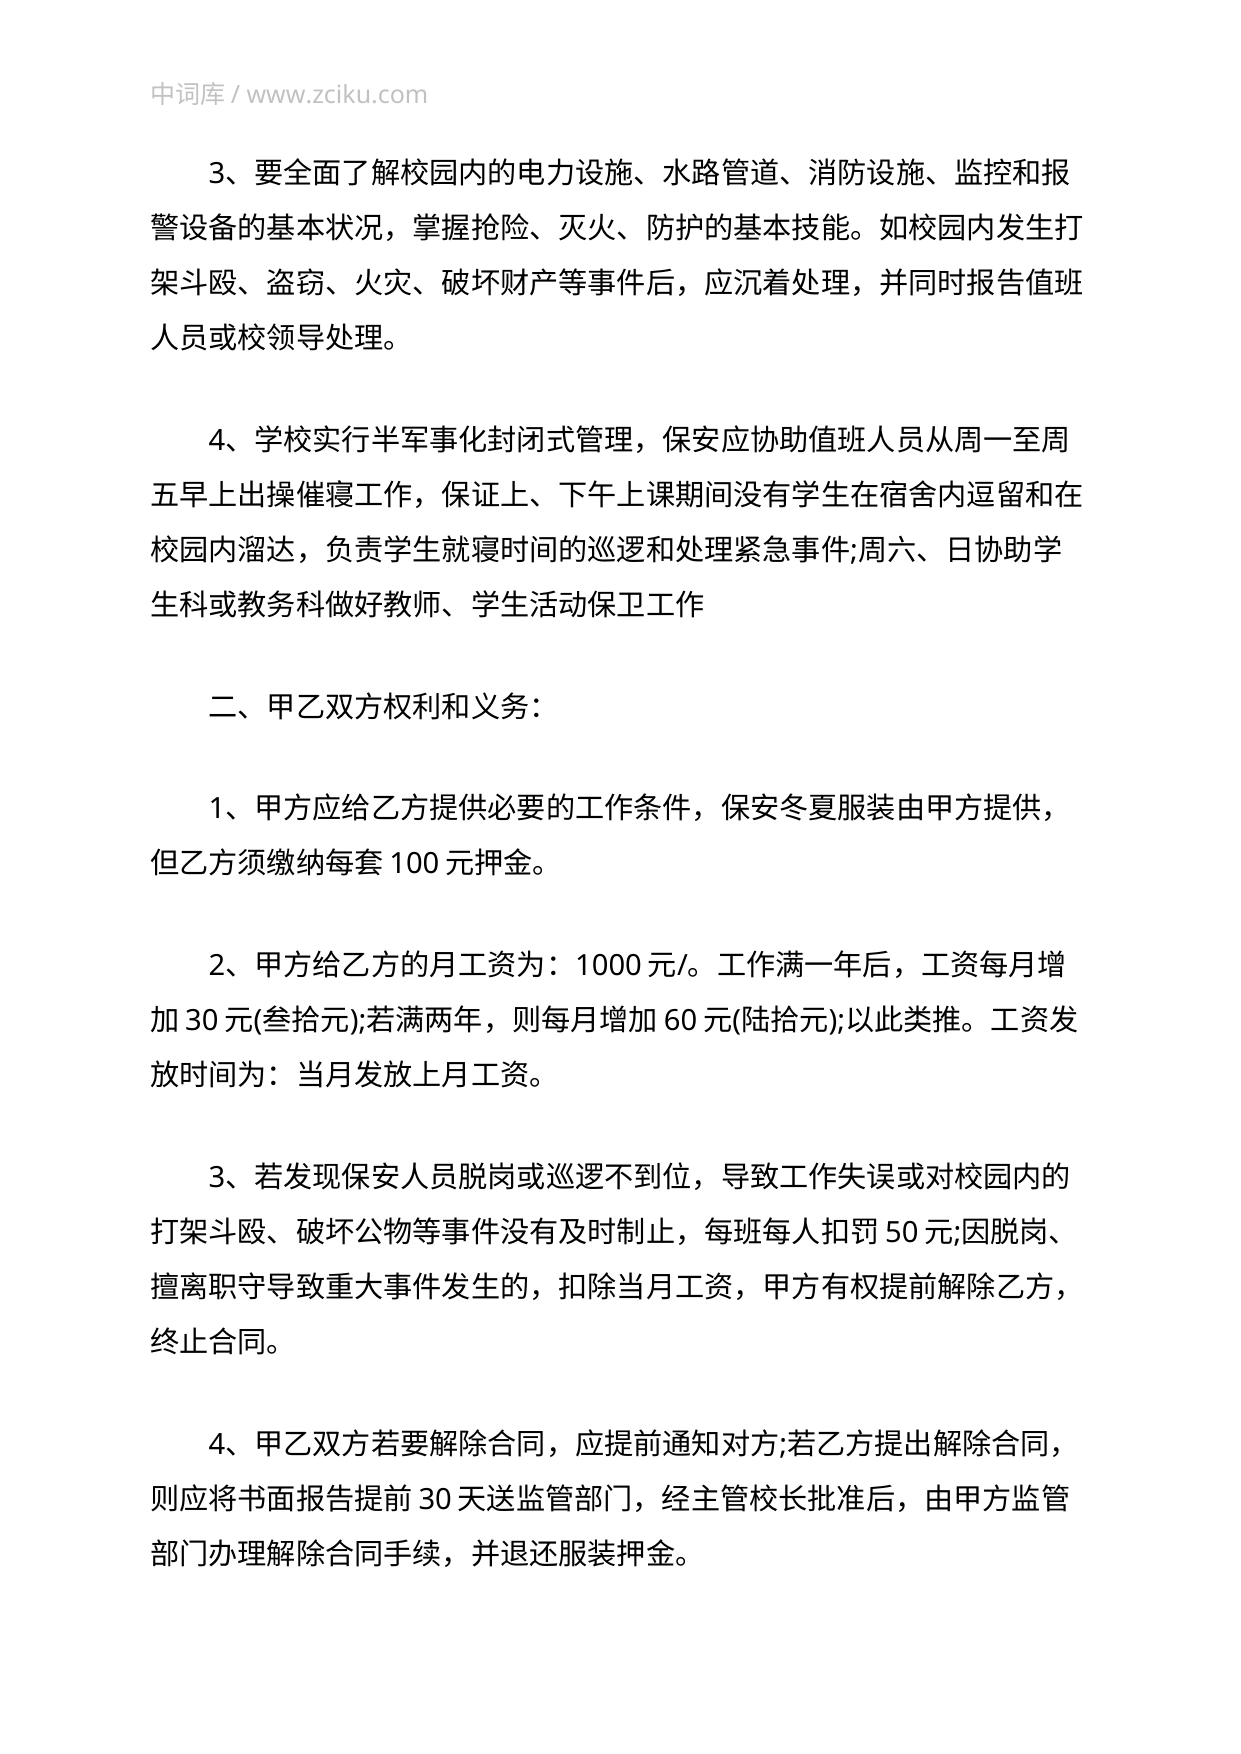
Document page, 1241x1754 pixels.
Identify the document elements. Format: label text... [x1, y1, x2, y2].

text 3、若发现保安人员脱岗或巡逻不到位，导致工作失误或对校园内的打架斗殴、破坏公物等事件没有及时制止，每班每人扣罚50元;因脱岗、擅离职守导致重大事件发生的，扣除当月工资，甲方有权提前解除乙方，终止合同。 [150, 1154, 1090, 1361]
text 二、甲乙双方权利和义务： [150, 683, 1090, 726]
text 3、要全面了解校园内的电力设施、水路管道、消防设施、监控和报警设备的基本状况，掌握抢险、灭火、防护的基本技能。如校园内发生打架斗殴、盗窃、火灾、破坏财产等事件后，应沉着处理，并同时报告值班人员或校领导处理。 [150, 150, 1090, 357]
text 2、甲方给乙方的月工资为：1000元/。工作满一年后，工资每月增加30元(叁拾元);若满两年，则每月增加60元(陆拾元);以此类推。工资发放时间为：当月发放上月工资。 [150, 942, 1090, 1094]
text 1、甲方应给乙方提供必要的工作条件，保安冬夏服装由甲方提供，但乙方须缴纳每套100元押金。 [150, 785, 1090, 882]
text 4、甲乙双方若要解除合同，应提前通知对方;若乙方提出解除合同，则应将书面报告提前30天送监管部门，经主管校长批准后，由甲方监管部门办理解除合同手续，并退还服装押金。 [150, 1420, 1090, 1573]
text 4、学校实行半军事化封闭式管理，保安应协助值班人员从周一至周五早上出操催寝工作，保证上、下午上课期间没有学生在宿舍内逗留和在校园内溜达，负责学生就寝时间的巡逻和处理紧急事件;周六、日协助学生科或教务科做好教师、学生活动保卫工作 [150, 417, 1090, 624]
